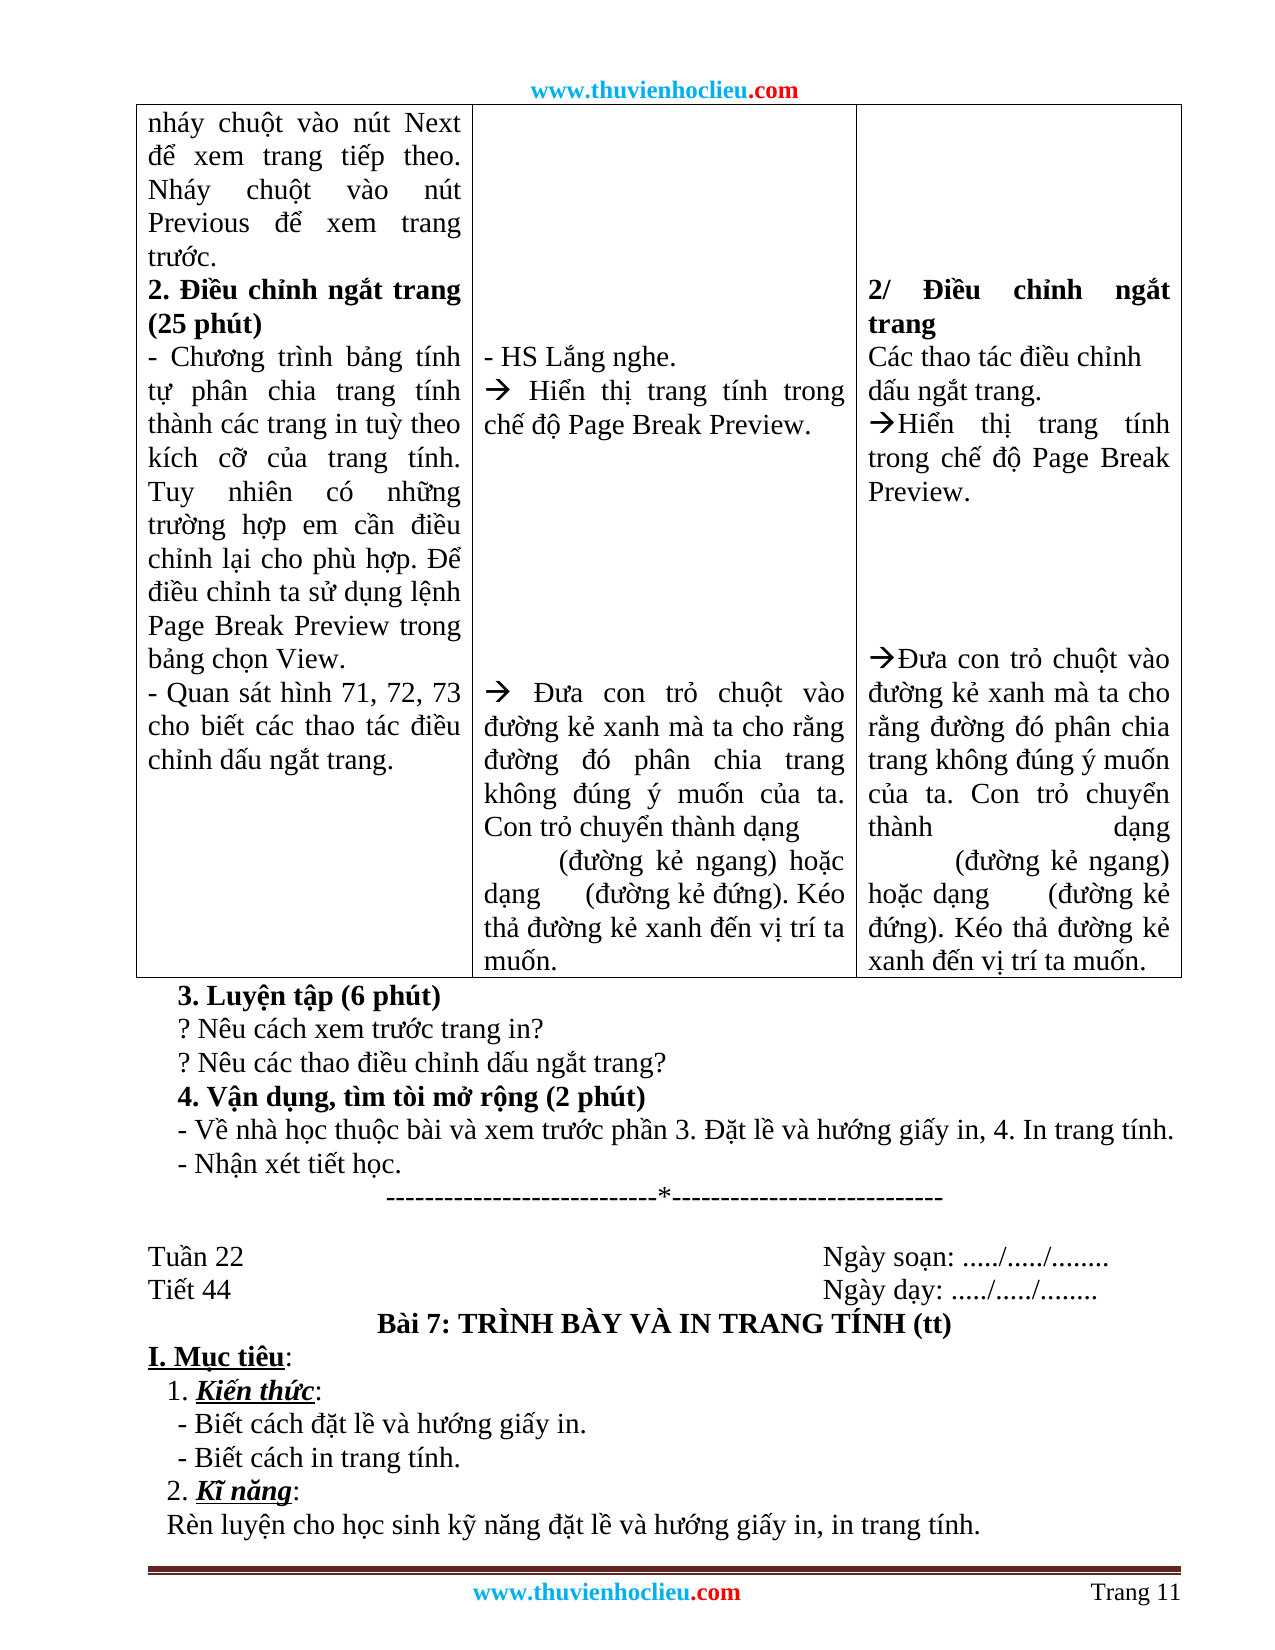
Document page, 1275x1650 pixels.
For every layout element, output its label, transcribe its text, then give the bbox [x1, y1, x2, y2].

text Tiết 44 Ngày dạy: ...../...../........ [148, 1272, 1181, 1306]
text 3. Luyện tập (6 phút) [148, 978, 1181, 1012]
text Bài 7: TRÌNH BÀY VÀ IN TRANG TÍNH (tt) [148, 1306, 1181, 1339]
text I. Mục tiêu: [148, 1339, 1181, 1373]
text 1. Kiến thức: [148, 1373, 1181, 1406]
text - Nhận xét tiết học. [177, 1146, 1181, 1179]
text 2. Kĩ năng: [148, 1473, 1181, 1507]
text Tuần 22 Ngày soạn: ...../...../........ [148, 1239, 1181, 1272]
text - Về nhà học thuộc bài và xem trước phần 3. Đặt lề và hướng giấy in, 4. In trang tính. [177, 1112, 1181, 1146]
text - Biết cách in trang tính. [148, 1440, 1181, 1473]
text Rèn luyện cho học sinh kỹ năng đặt lề và hướng giấy in, in trang tính. [148, 1507, 1181, 1541]
text - Biết cách đặt lề và hướng giấy in. [148, 1406, 1181, 1440]
text ? Nêu cách xem trước trang in? [148, 1012, 1181, 1045]
text 4. Vận dụng, tìm tòi mở rộng (2 phút) [148, 1079, 1181, 1112]
text ----------------------------*---------------------------- [148, 1179, 1181, 1213]
text ? Nêu các thao điều chỉnh dấu ngắt trang? [148, 1045, 1181, 1079]
